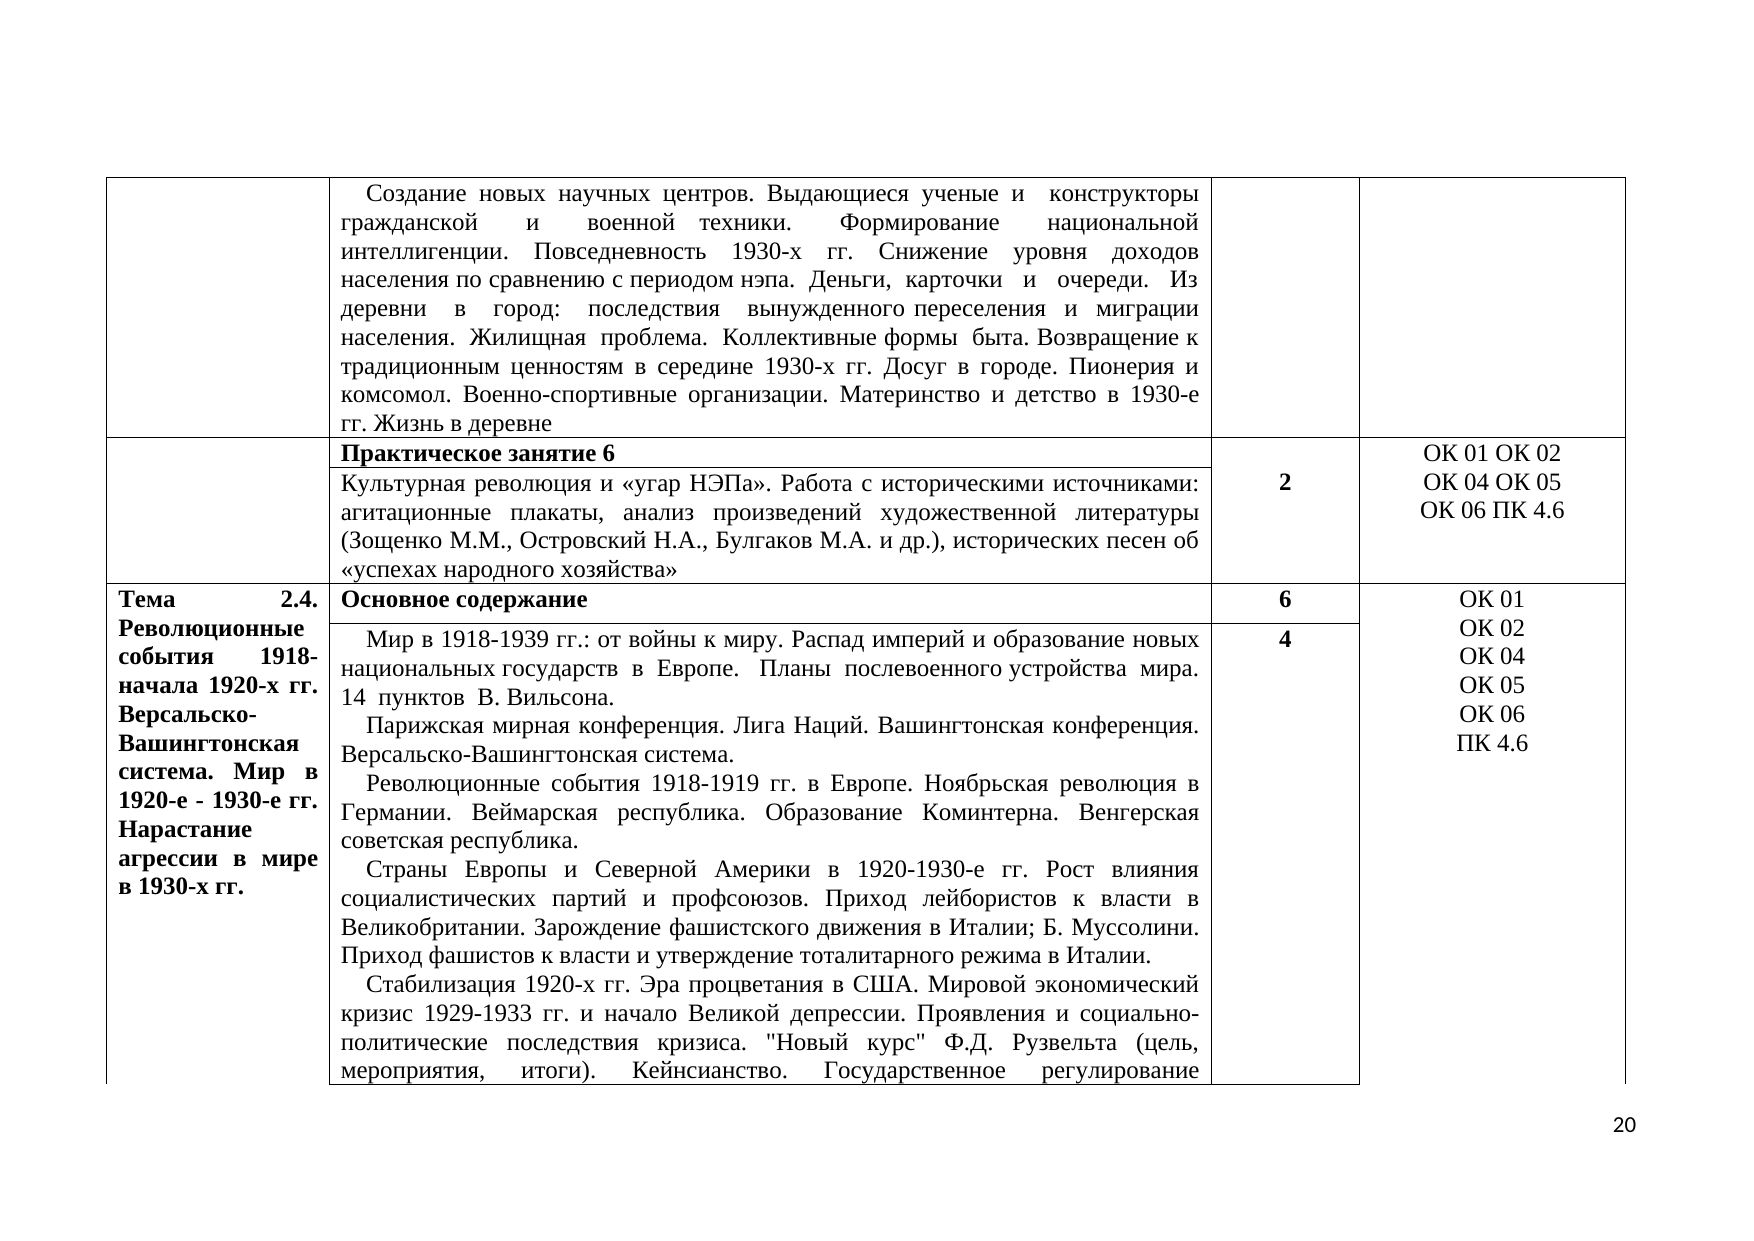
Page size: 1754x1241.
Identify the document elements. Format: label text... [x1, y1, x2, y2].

table_cell 6 [1212, 584, 1359, 623]
table_cell ОК 01 ОК 02 ОК 04 ОК 05 ОК 06 ПК 4.6 [1360, 438, 1625, 583]
table_cell Культурная революция и «угар НЭПа». Работа с историческими источниками: агитационные плакаты, анализ произведений художественной литературы (Зощенко М.М., Островский Н.А., Булгаков М.А. и др.), исторических песен об «успехах народного хозяйства» [330, 468, 1211, 583]
table_cell Практическое занятие 6 [330, 438, 1211, 467]
table_cell 2 [1212, 178, 1359, 437]
table_cell ОК 01 ОК 02 ОК 04 ОК 05 ОК 06 ПК 4.6 [1360, 584, 1625, 1084]
table_cell Тема 2.4. Революционные события 1918- начала 1920-х гг. Версальско-Вашингтонская система. Мир в 1920-е - 1930-е гг. Нарастание агрессии в мире в 1930-х гг. [107, 584, 329, 1084]
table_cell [330, 178, 1211, 437]
table_cell 2 [1212, 438, 1359, 583]
table_cell 4 [1212, 624, 1359, 1084]
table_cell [330, 624, 1211, 1084]
table_cell [107, 438, 329, 583]
table_cell Основное содержание [330, 584, 1211, 623]
